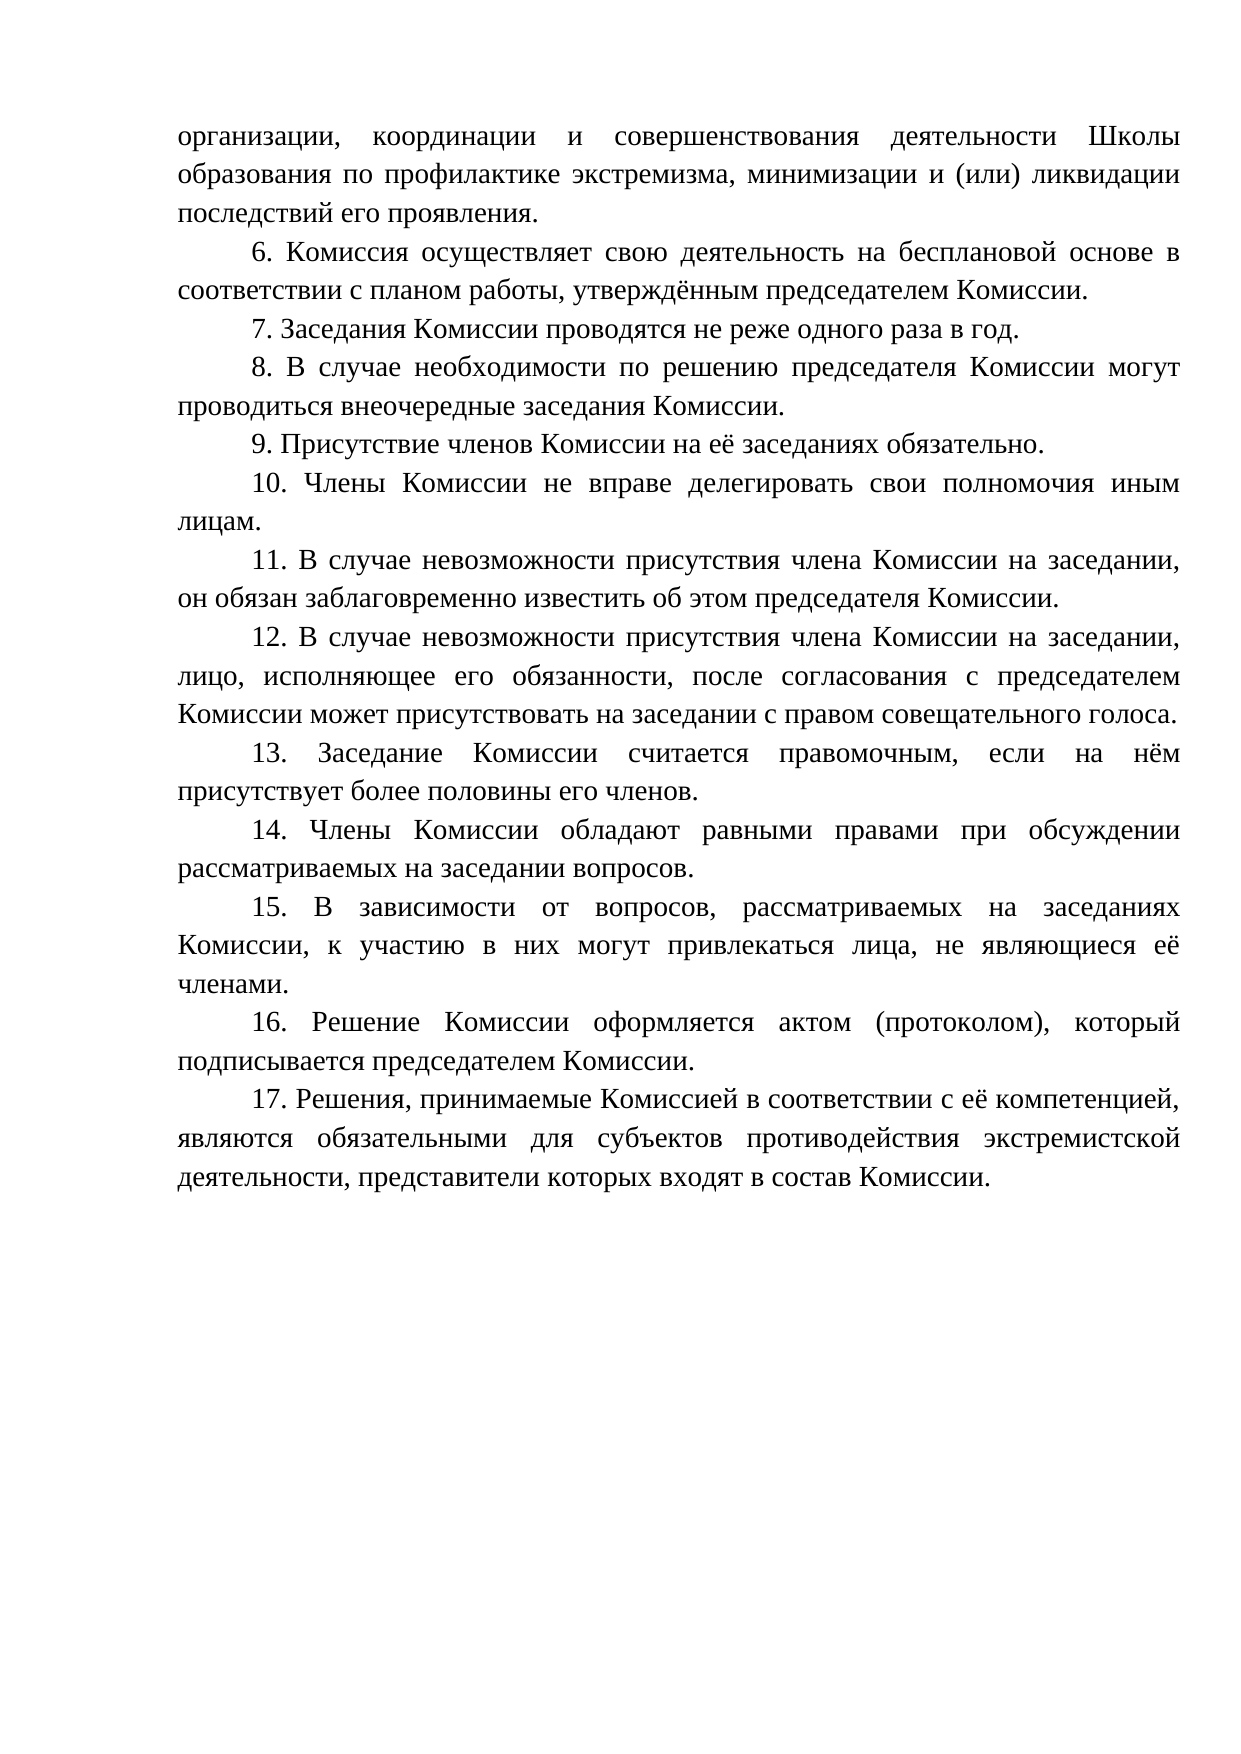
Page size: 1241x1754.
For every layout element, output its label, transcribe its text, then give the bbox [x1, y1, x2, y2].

text 8. В случае необходимости по решению председателя Комиссии могут проводиться внеочередные заседания Комиссии. [177, 349, 1181, 421]
text 9. Присутствие членов Комиссии на её заседаниях обязательно. [177, 426, 1181, 460]
text организации, координации и совершенствования деятельности Школы образования по профилактике экстремизма, минимизации и (или) ликвидации последствий его проявления. [177, 118, 1181, 229]
text 16. Решение Комиссии оформляется актом (протоколом), который подписывается председателем Комиссии. [177, 1004, 1181, 1077]
text 17. Решения, принимаемые Комиссией в соответствии с её компетенцией, являются обязательными для субъектов противодействия экстремистской деятельности, представители которых входят в состав Комиссии. [177, 1082, 1181, 1192]
text 10. Члены Комиссии не вправе делегировать свои полномочия иным лицам. [177, 465, 1181, 537]
text 14. Члены Комиссии обладают равными правами при обсуждении рассматриваемых на заседании вопросов. [177, 812, 1181, 884]
text 15. В зависимости от вопросов, рассматриваемых на заседаниях Комиссии, к участию в них могут привлекаться лица, не являющиеся её членами. [177, 889, 1181, 999]
text 6. Комиссия осуществляет свою деятельность на бесплановой основе в соответствии с планом работы, утверждённым председателем Комиссии. [177, 234, 1181, 306]
text 12. В случае невозможности присутствия члена Комиссии на заседании, лицо, исполняющее его обязанности, после согласования с председателем Комиссии может присутствовать на заседании с правом совещательного голоса. [177, 619, 1181, 730]
text 7. Заседания Комиссии проводятся не реже одного раза в год. [177, 311, 1181, 344]
text 13. Заседание Комиссии считается правомочным, если на нём присутствует более половины его членов. [177, 735, 1181, 807]
text 11. В случае невозможности присутствия члена Комиссии на заседании, он обязан заблаговременно известить об этом председателя Комиссии. [177, 542, 1181, 614]
